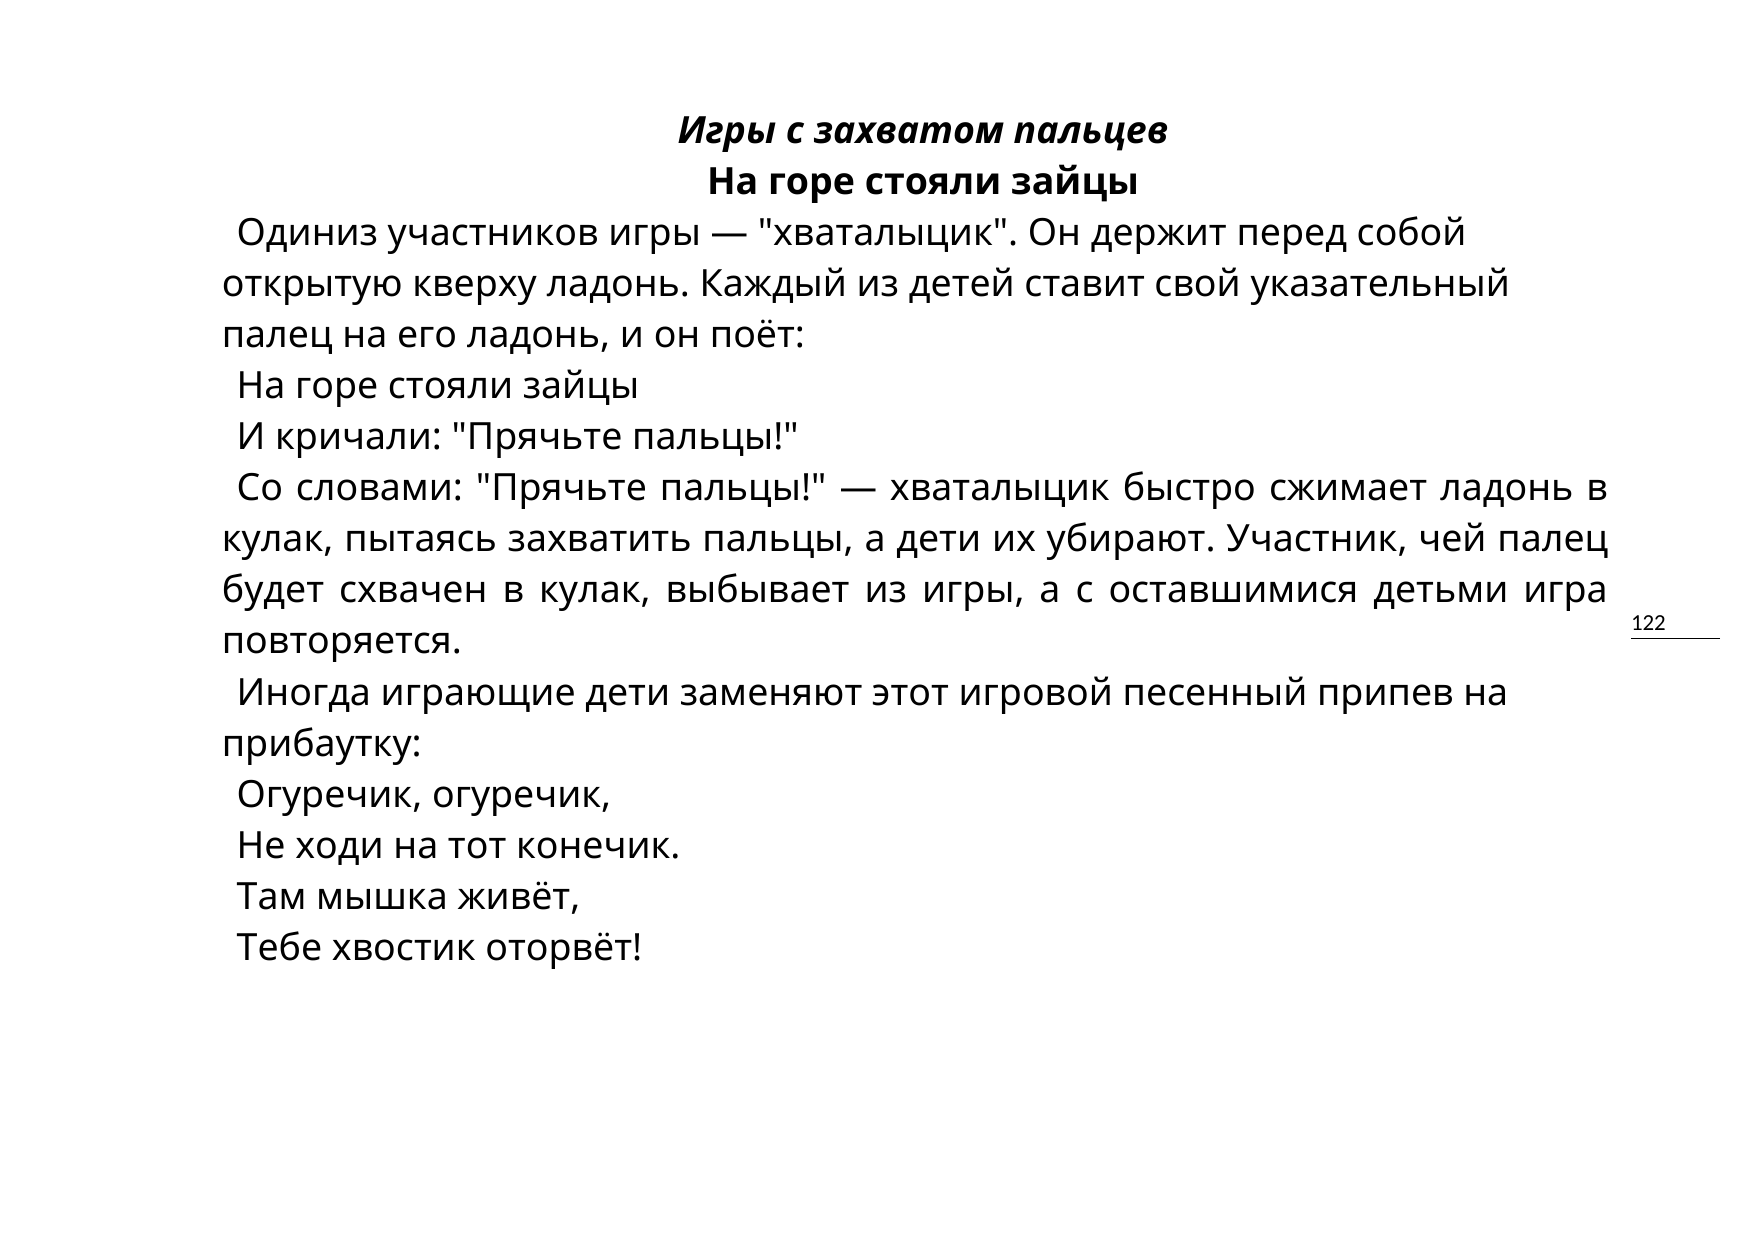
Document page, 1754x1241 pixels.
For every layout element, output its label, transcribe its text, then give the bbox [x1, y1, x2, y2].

text Со словами: "Прячьте пальцы!" — хваталыцик быстро сжимает ладонь в кулак, пытаясь захватить пальцы, а дети их убирают. Участник, чей палец будет схвачен в кулак, выбывает из игры, а с оставшимися детьми игра повторяется. [222, 461, 1609, 665]
text И кричали: "Прячьте пальцы!" [222, 410, 1609, 461]
text Иногда играющие дети заменяют этот игровой песенный припев на прибаутку: [222, 665, 1609, 767]
text Там мышка живёт, [222, 869, 1609, 920]
text Одиниз участников игры — "хваталыцик". Он держит перед собой открытую кверху ладонь. Каждый из детей ставит свой указательный палец на его ладонь, и он поёт: [222, 206, 1609, 359]
text Игры с захватом пальцев [222, 103, 1609, 154]
text Тебе хвостик оторвёт! [222, 920, 1609, 971]
text На горе стояли зайцы [222, 359, 1609, 410]
text Не ходи на тот конечик. [222, 818, 1609, 869]
text Огуречик, огуречик, [222, 767, 1609, 818]
text На горе стояли зайцы [222, 154, 1609, 206]
